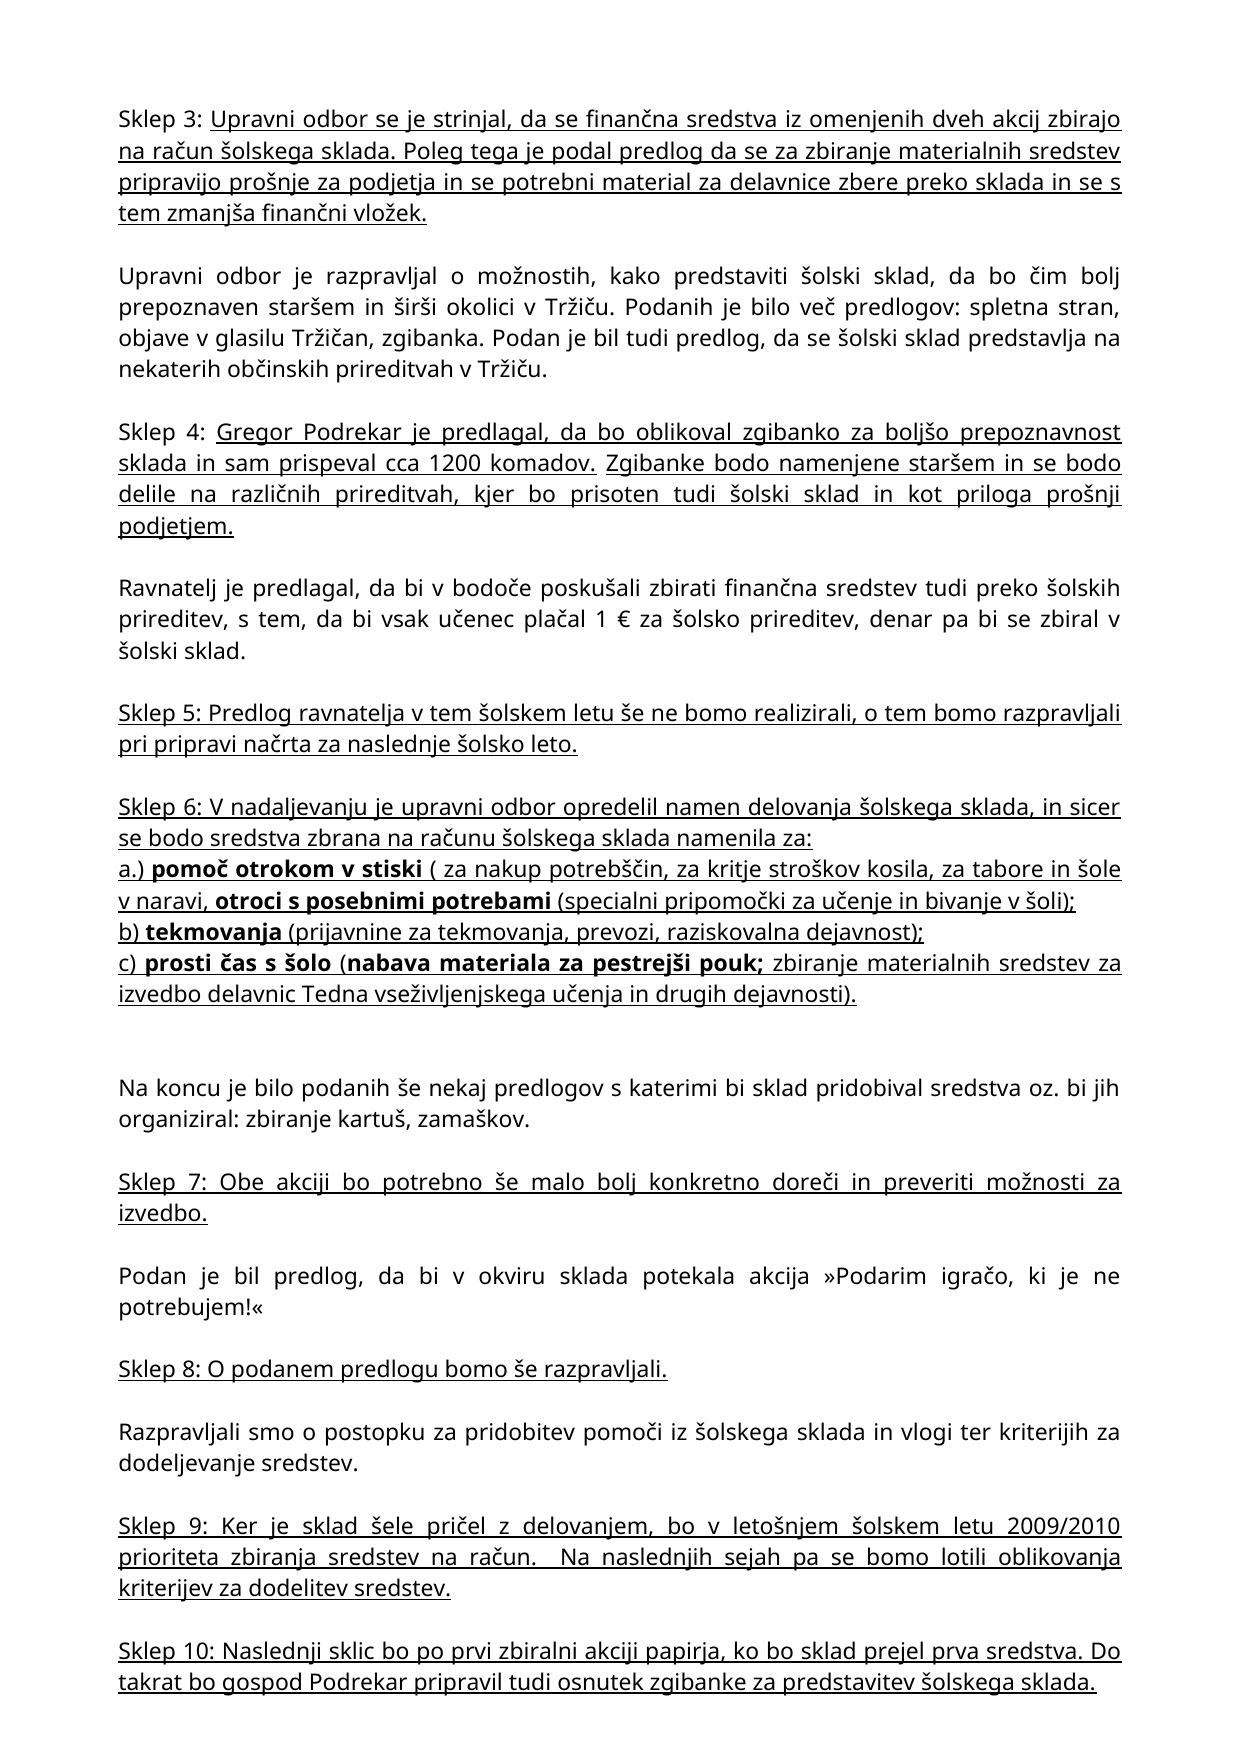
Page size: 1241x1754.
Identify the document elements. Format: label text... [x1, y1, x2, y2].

text Sklep 4: Gregor Podrekar je predlagal, da bo oblikoval zgibanko za boljšo prepoznavnost sklada in sam prispeval cca 1200 komadov. Zgibanke bodo namenjene staršem in se bodo delile na različnih prireditvah, kjer bo prisoten tudi šolski sklad in kot priloga prošnji podjetjem. [118, 506, 1122, 541]
text Sklep 10: Naslednji sklic bo po prvi zbiralni akciji papirja, ko bo sklad prejel prva sredstva. Do takrat bo gospod Podrekar pripravil tudi osnutek zgibanke za predstavitev šolskega sklada. [118, 1635, 1122, 1661]
text Sklep 10: Naslednji sklic bo po prvi zbiralni akciji papirja, ko bo sklad prejel prva sredstva. Do takrat bo gospod Podrekar pripravil tudi osnutek zgibanke za predstavitev šolskega sklada. [118, 1663, 1122, 1697]
text Sklep 4: Gregor Podrekar je predlagal, da bo oblikoval zgibanko za boljšo prepoznavnost sklada in sam prispeval cca 1200 komadov. Zgibanke bodo namenjene staršem in se bodo delile na različnih prireditvah, kjer bo prisoten tudi šolski sklad in kot priloga prošnji podjetjem. [118, 416, 1122, 505]
text a.) pomoč otrokom v stiski ( za nakup potrebščin, za kritje stroškov kosila, za tabore in šole v naravi, otroci s posebnimi potrebami (specialni pripomočki za učenje in bivanje v šoli); [118, 881, 1122, 916]
text Sklep 7: Obe akciji bo potrebno še malo bolj konkretno doreči in preveriti možnosti za izvedbo. [118, 1166, 1122, 1192]
text Sklep 9: Ker je sklad šele pričel z delovanjem, bo v letošnjem šolskem letu 2009/2010 prioriteta zbiranja sredstev na račun. Na naslednjih sejah pa se bomo lotili oblikovanja kriterijev za dodelitev sredstev. [118, 1510, 1122, 1536]
text Sklep 3: Upravni odbor se je strinjal, da se finančna sredstva iz omenjenih dveh akcij zbirajo na račun šolskega sklada. Poleg tega je podal predlog da se za zbiranje materialnih sredstev pripravijo prošnje za podjetja in se potrebni material za delavnice zbere preko sklada in se s tem zmanjša finančni vložek. [118, 194, 1122, 228]
text Sklep 5: Predlog ravnatelja v tem šolskem letu še ne bomo realizirali, o tem bomo razpravljali pri pripravi načrta za naslednje šolsko leto. [118, 725, 1122, 760]
text Sklep 7: Obe akciji bo potrebno še malo bolj konkretno doreči in preveriti možnosti za izvedbo. [118, 1194, 1122, 1228]
text b) tekmovanja (prijavnine za tekmovanja, prevozi, raziskovalna dejavnost); [118, 916, 1122, 947]
text Sklep 6: V nadaljevanju je upravni odbor opredelil namen delovanja šolskega sklada, in sicer se bodo sredstva zbrana na računu šolskega sklada namenila za: [118, 791, 1122, 853]
text Sklep 8: O podanem predlogu bomo še razpravljali. [118, 1353, 1122, 1385]
text Sklep 9: Ker je sklad šele pričel z delovanjem, bo v letošnjem šolskem letu 2009/2010 prioriteta zbiranja sredstev na račun. Na naslednjih sejah pa se bomo lotili oblikovanja kriterijev za dodelitev sredstev. [118, 1569, 1122, 1603]
text Ravnatelj je predlagal, da bi v bodoče poskušali zbirati finančna sredstev tudi preko šolskih prireditev, s tem, da bi vsak učenec plačal 1 € za šolsko prireditev, denar pa bi se zbiral v šolski sklad. [118, 572, 1122, 666]
text Upravni odbor je razpravljal o možnostih, kako predstaviti šolski sklad, da bo čim bolj prepoznaven staršem in širši okolici v Tržiču. Podanih je bilo več predlogov: spletna stran, objave v glasilu Tržičan, zgibanka. Podan je bil tudi predlog, da se šolski sklad predstavlja na nekaterih občinskih prireditvah v Tržiču. [118, 260, 1122, 385]
text c) prosti čas s šolo (nabava materiala za pestrejši pouk; zbiranje materialnih sredstev za izvedbo delavnic Tedna vseživljenjskega učenja in drugih dejavnosti). [118, 975, 1122, 1010]
text Sklep 5: Predlog ravnatelja v tem šolskem letu še ne bomo realizirali, o tem bomo razpravljali pri pripravi načrta za naslednje šolsko leto. [118, 697, 1122, 724]
text c) prosti čas s šolo (nabava materiala za pestrejši pouk; zbiranje materialnih sredstev za izvedbo delavnic Tedna vseživljenjskega učenja in drugih dejavnosti). [118, 947, 1122, 974]
text Razpravljali smo o postopku za pridobitev pomoči iz šolskega sklada in vlogi ter kriterijih za dodeljevanje sredstev. [118, 1416, 1122, 1478]
text a.) pomoč otrokom v stiski ( za nakup potrebščin, za kritje stroškov kosila, za tabore in šole v naravi, otroci s posebnimi potrebami (specialni pripomočki za učenje in bivanje v šoli); [118, 853, 1122, 880]
text Na koncu je bilo podanih še nekaj predlogov s katerimi bi sklad pridobival sredstva oz. bi jih organiziral: zbiranje kartuš, zamaškov. [118, 1072, 1122, 1135]
text Podan je bil predlog, da bi v okviru sklada potekala akcija »Podarim igračo, ki je ne potrebujem!« [118, 1260, 1122, 1322]
text Sklep 9: Ker je sklad šele pričel z delovanjem, bo v letošnjem šolskem letu 2009/2010 prioriteta zbiranja sredstev na račun. Na naslednjih sejah pa se bomo lotili oblikovanja kriterijev za dodelitev sredstev. [118, 1538, 1122, 1567]
text Sklep 3: Upravni odbor se je strinjal, da se finančna sredstva iz omenjenih dveh akcij zbirajo na račun šolskega sklada. Poleg tega je podal predlog da se za zbiranje materialnih sredstev pripravijo prošnje za podjetja in se potrebni material za delavnice zbere preko sklada in se s tem zmanjša finančni vložek. [118, 103, 1122, 192]
